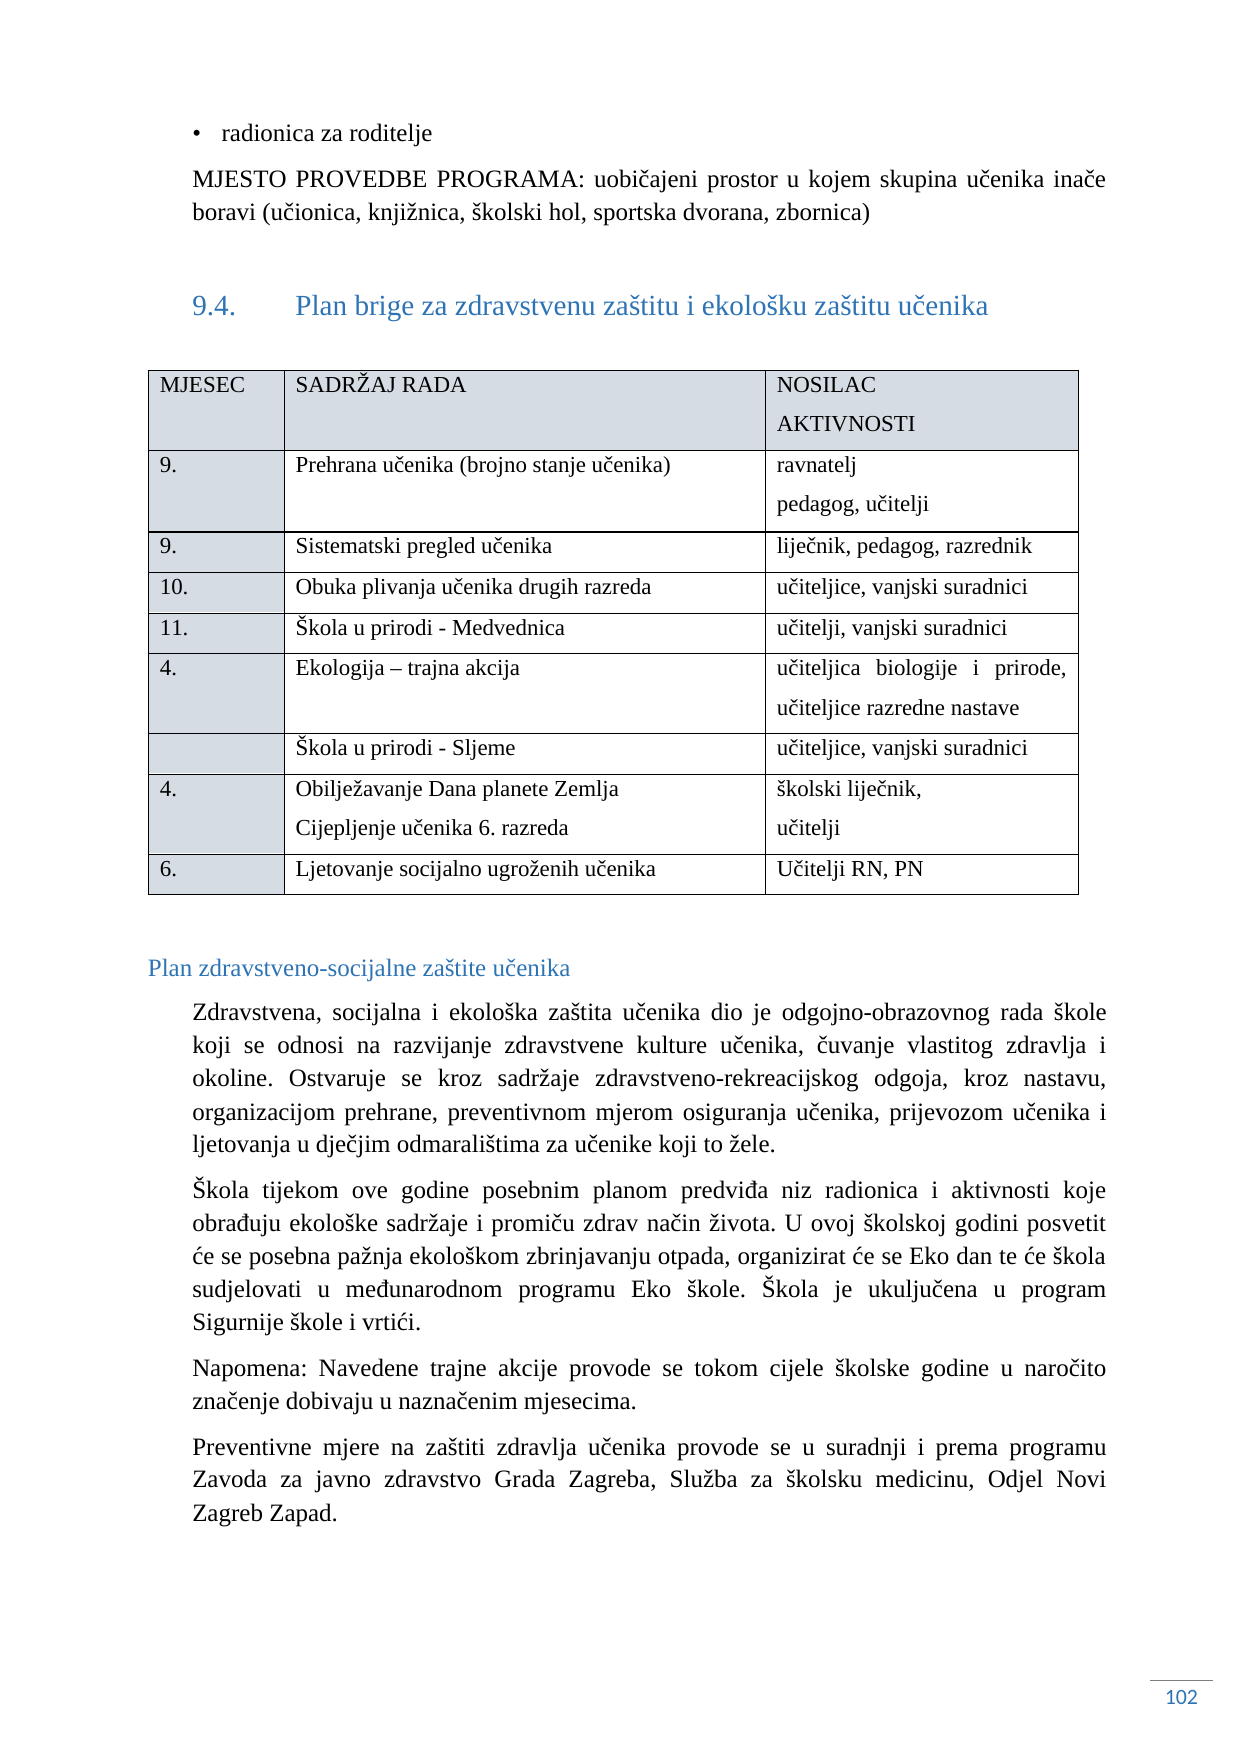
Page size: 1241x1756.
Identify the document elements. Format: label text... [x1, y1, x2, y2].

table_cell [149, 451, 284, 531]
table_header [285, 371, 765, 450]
text MJESTO PROVEDBE PROGRAMA: uobičajeni prostor u kojem skupina učenika inače boravi (učionica, knjižnica, školski hol, sportska dvorana, zbornica) [192, 164, 1107, 226]
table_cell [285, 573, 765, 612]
text 9.4. Plan brige za zdravstvenu zaštitu i ekološku zaštitu učenika [192, 288, 1107, 322]
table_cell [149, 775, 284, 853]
text Napomena: Navedene trajne akcije provode se tokom cijele školske godine u naročito značenje dobivaju u naznačenim mjesecima. [192, 1353, 1107, 1415]
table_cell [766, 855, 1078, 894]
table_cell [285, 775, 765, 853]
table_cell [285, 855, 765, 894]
text • radionica za roditelje [192, 118, 1107, 147]
text Preventivne mjere na zaštiti zdravlja učenika provode se u suradnji i prema programu Zavoda za javno zdravstvo Grada Zagreba, Služba za školsku medicinu, Odjel Novi Zagreb Zapad. [192, 1432, 1107, 1526]
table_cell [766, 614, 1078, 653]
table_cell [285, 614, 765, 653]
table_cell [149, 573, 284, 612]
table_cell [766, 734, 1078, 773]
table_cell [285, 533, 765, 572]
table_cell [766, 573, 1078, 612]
text Škola tijekom ove godine posebnim planom predviđa niz radionica i aktivnosti koje obrađuju ekološke sadržaje i promiču zdrav način života. U ovoj školskoj godini posvetit će se posebna pažnja ekološkom zbrinjavanju otpada, organizirat će se Eko dan te će škola sudjelovati u međunarodnom programu Eko škole. Škola je ukuljučena u program Sigurnije škole i vrtići. [192, 1175, 1107, 1336]
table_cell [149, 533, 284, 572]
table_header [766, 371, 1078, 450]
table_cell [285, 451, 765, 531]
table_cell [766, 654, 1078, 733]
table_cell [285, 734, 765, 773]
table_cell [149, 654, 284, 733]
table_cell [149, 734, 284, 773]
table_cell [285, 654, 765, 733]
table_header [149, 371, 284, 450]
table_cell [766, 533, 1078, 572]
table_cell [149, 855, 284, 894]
text Zdravstvena, socijalna i ekološka zaštita učenika dio je odgojno-obrazovnog rada škole koji se odnosi na razvijanje zdravstvene kulture učenika, čuvanje vlastitog zdravlja i okoline. Ostvaruje se kroz sadržaje zdravstveno-rekreacijskog odgoja, kroz nastavu, organizacijom prehrane, preventivnom mjerom osiguranja učenika, prijevozom učenika i ljetovanja u dječjim odmaralištima za učenike koji to žele. [192, 997, 1107, 1158]
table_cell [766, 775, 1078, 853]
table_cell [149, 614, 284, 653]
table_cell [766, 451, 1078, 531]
text Plan zdravstveno-socijalne zaštite učenika [148, 953, 1107, 982]
